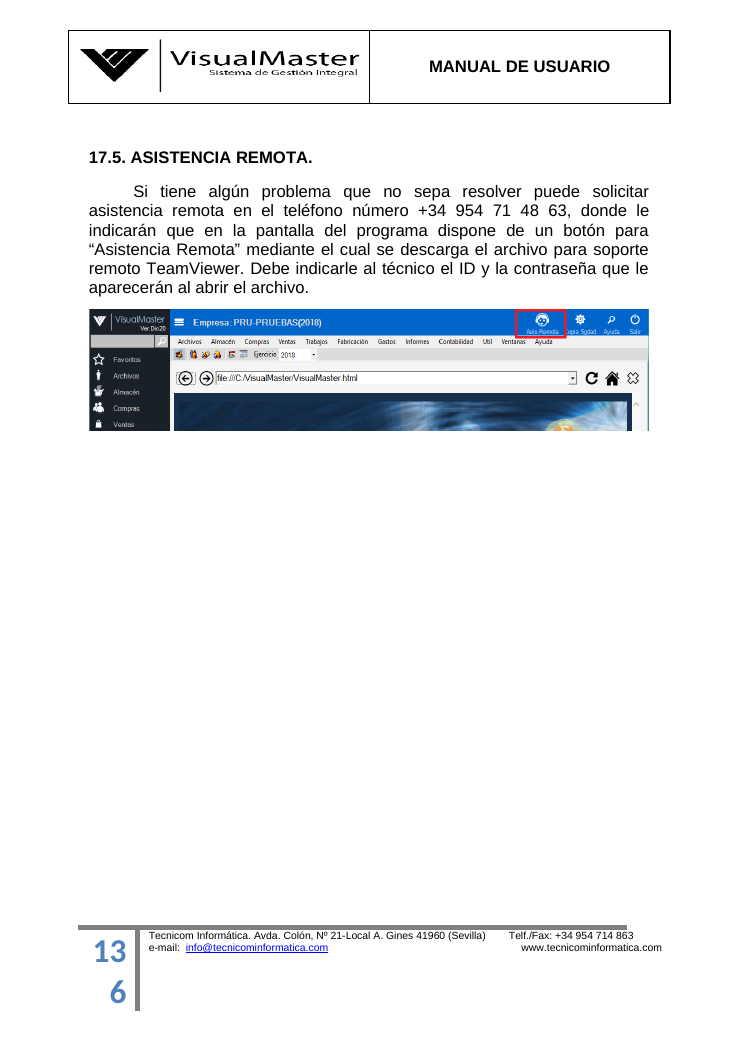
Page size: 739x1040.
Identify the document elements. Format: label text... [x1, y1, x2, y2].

picture [89, 309, 649, 431]
text Si tiene algún problema que no sepa resolver puede solicitar asistencia remota en el teléfono número +34 954 71 48 63, donde le indicarán que en la pantalla del programa dispone de un botón para “Asistencia Remota” mediante el cual se descarga el archivo para soporte remoto TeamViewer. Debe indicarle al técnico el ID y la contraseña que le aparecerán al abrir el archivo. [89, 182, 649, 297]
picture [73, 35, 366, 98]
subtitle 17.5. ASISTENCIA REMOTA. [89, 148, 649, 167]
